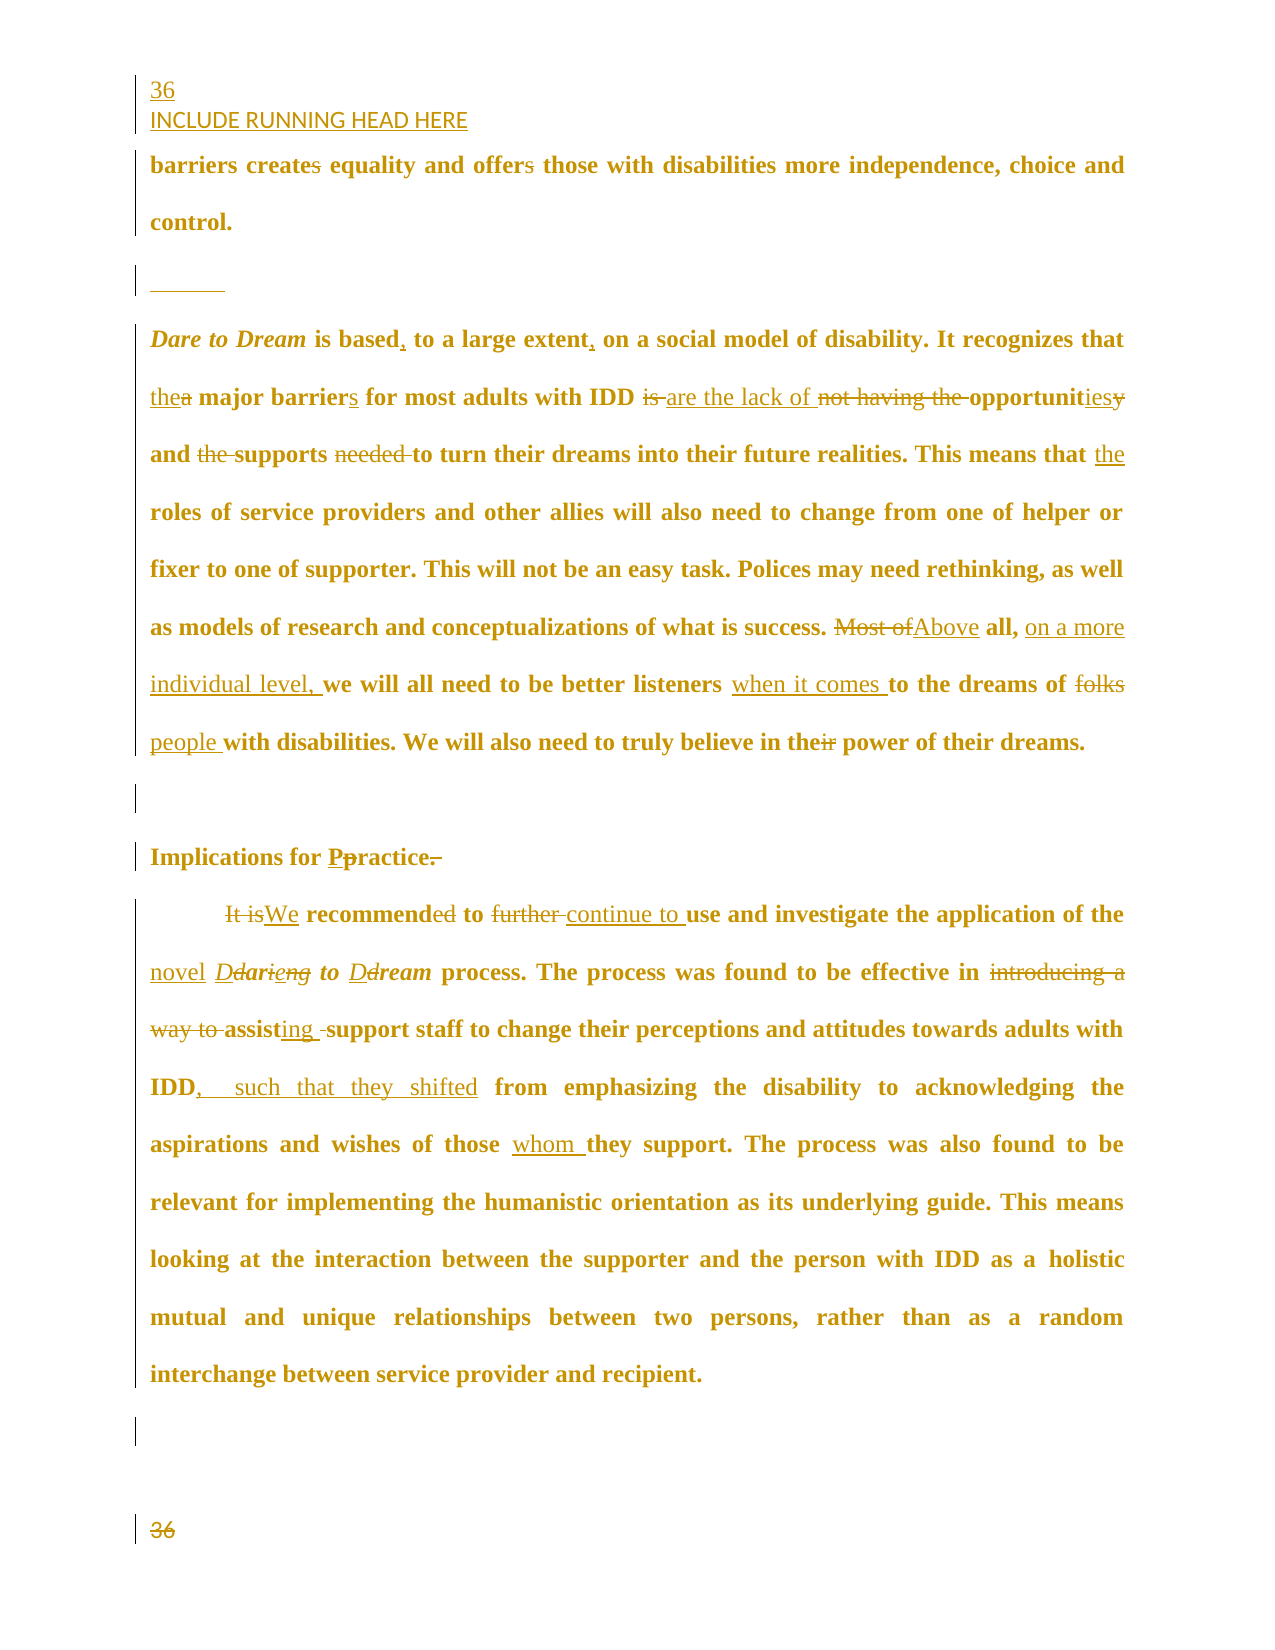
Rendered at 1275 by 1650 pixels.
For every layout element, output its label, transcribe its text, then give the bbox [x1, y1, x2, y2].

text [150, 150, 1125, 236]
text Implications for ractice [150, 842, 1125, 871]
text recommend to use and investigate the application of the ar to ream process. The process was found to be effective in assistsupport staff to change their perceptions and attitudes towards adults with IDD from emphasizing the disability to acknowledging the aspirations and wishes of those they support. The process was also found to be relevant for implementing the humanistic orientation as its underlying guide. This means looking at the interaction between the supporter and the person with IDD as a holistic mutual and unique relationships between two persons, rather than as a random interchange between service provider and recipient. [150, 899, 1125, 1388]
text Dare to Dream is based to a large extent on a social model of disability. It recognizes that major barrier for most adults with IDD opportunit and supports to turn their dreams into their future realities. This means that roles of service providers and other allies will also need to change from one of helper or fixer to one of supporter. This will not be an easy task. Polices may need rethinking, as well as models of research and conceptualizations of what is success. all, we will all need to be better listeners to the dreams of with disabilities. We will also need to truly believe in the power of their dreams. [150, 324, 1125, 756]
